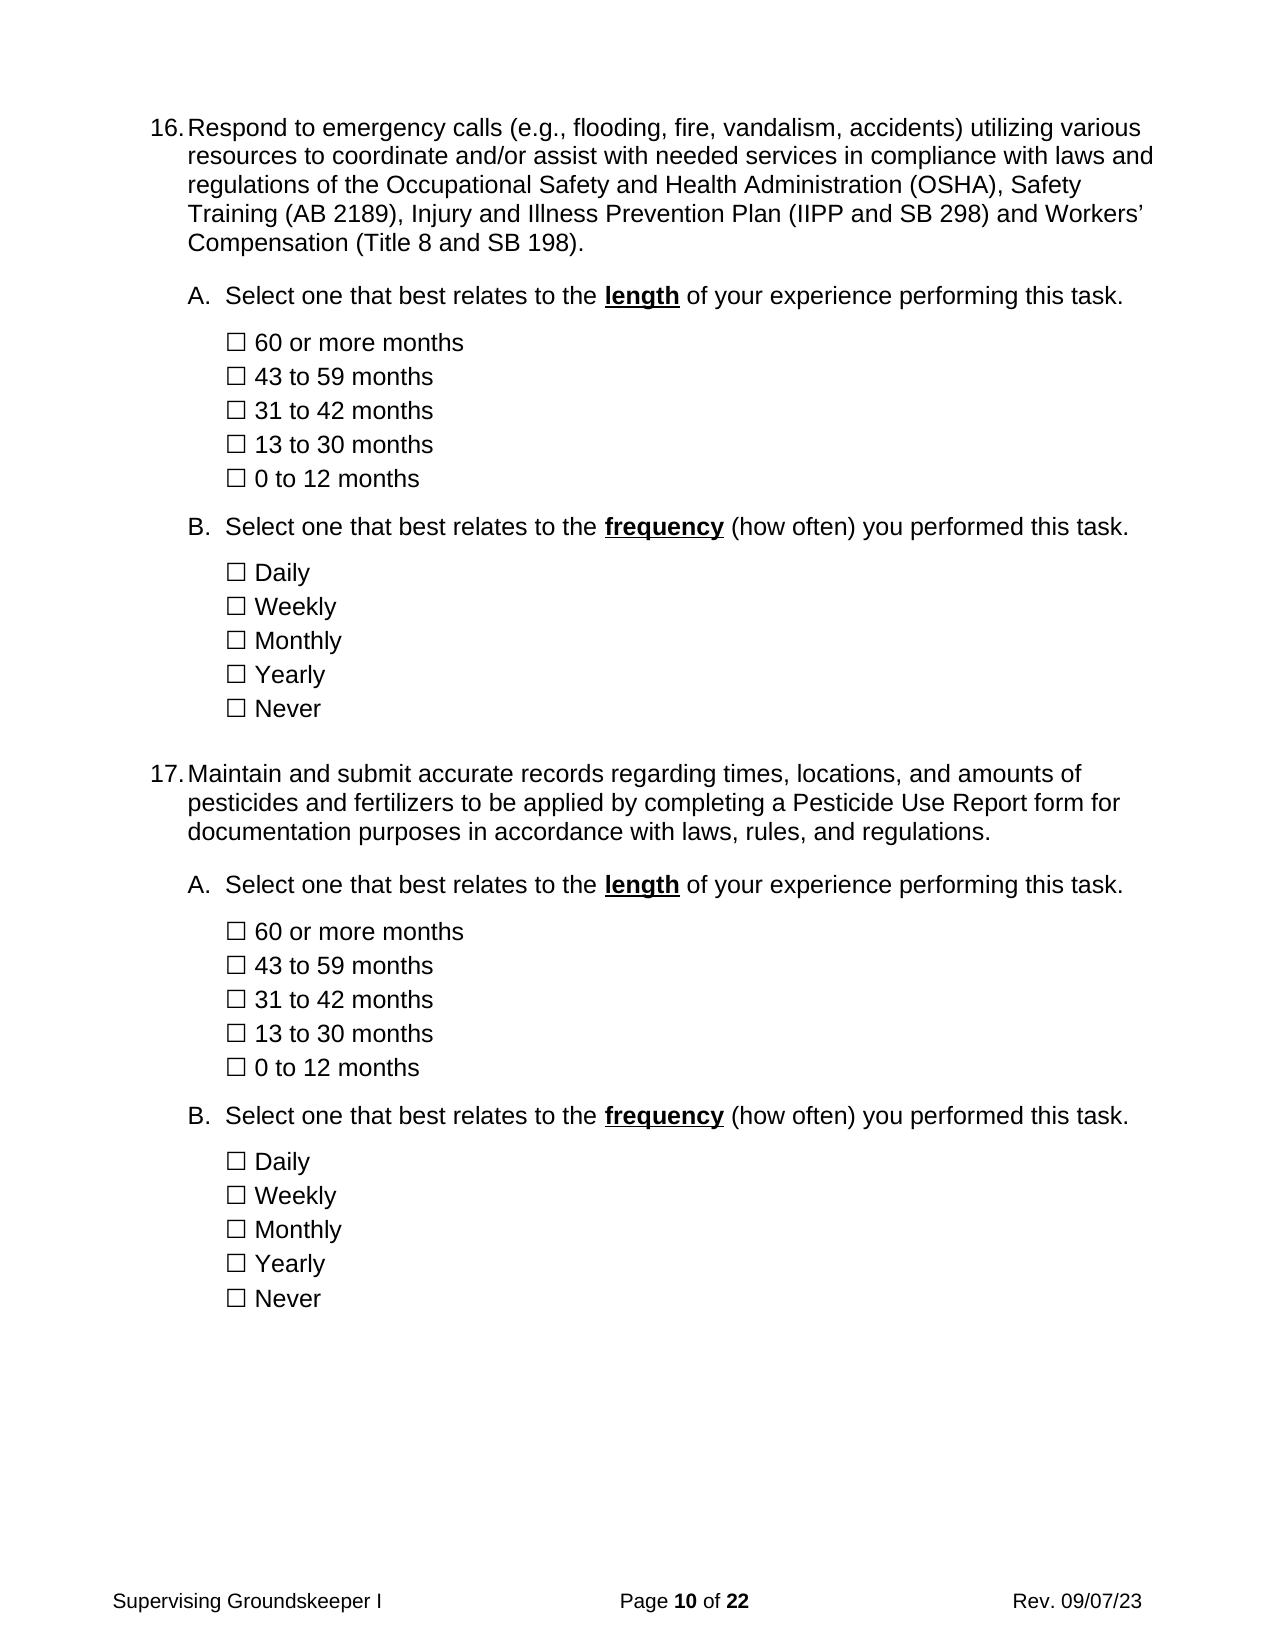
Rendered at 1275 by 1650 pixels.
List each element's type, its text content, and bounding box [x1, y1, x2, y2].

list ☐ Weekly [225, 589, 1162, 623]
list ☐ 0 to 12 months [225, 1050, 1162, 1084]
list ☐ 31 to 42 months [225, 982, 1162, 1016]
list ☐ Never [225, 1280, 1162, 1314]
list ☐ 13 to 30 months [225, 1016, 1162, 1050]
list ☐ 31 to 42 months [225, 392, 1162, 427]
list ☐ Yearly [225, 1246, 1162, 1280]
text ☐ 60 or more months [225, 913, 1162, 948]
list ☐ 0 to 12 months [225, 461, 1162, 495]
list ☐ Daily [225, 555, 1162, 589]
list ☐ Monthly [225, 623, 1162, 657]
list Respond to emergency calls (e.g., flooding, fire, vandalism, accidents) utilizing various resources to coordinate and/or assist with needed services in compliance with laws and regulations of the Occupational Safety and Health Administration (OSHA), Safety Training (AB 2189), Injury and Illness Prevention Plan (IIPP and SB 298) and Workers’ Compensation (Title 8 and SB 198). [150, 112, 1162, 256]
list ☐ Weekly [225, 1178, 1162, 1212]
text ☐ 60 or more months [225, 324, 1162, 358]
list ☐ Yearly [225, 657, 1162, 691]
text ☐ 43 to 59 months [112, 358, 1162, 392]
list Select one that best relates to the frequency (how often) you performed this task. [187, 1101, 1162, 1129]
list Select one that best relates to the length of your experience performing this task. [187, 870, 1162, 899]
list Select one that best relates to the frequency (how often) you performed this task. [187, 512, 1162, 540]
text ☐ 43 to 59 months [112, 948, 1162, 982]
list Select one that best relates to the length of your experience performing this task. [187, 281, 1162, 310]
list ☐ 13 to 30 months [225, 427, 1162, 461]
list ☐ Never [225, 691, 1162, 725]
list Maintain and submit accurate records regarding times, locations, and amounts of pesticides and fertilizers to be applied by completing a Pesticide Use Report form for documentation purposes in accordance with laws, rules, and regulations. [150, 759, 1162, 845]
list ☐ Daily [225, 1144, 1162, 1178]
list ☐ Monthly [225, 1212, 1162, 1246]
